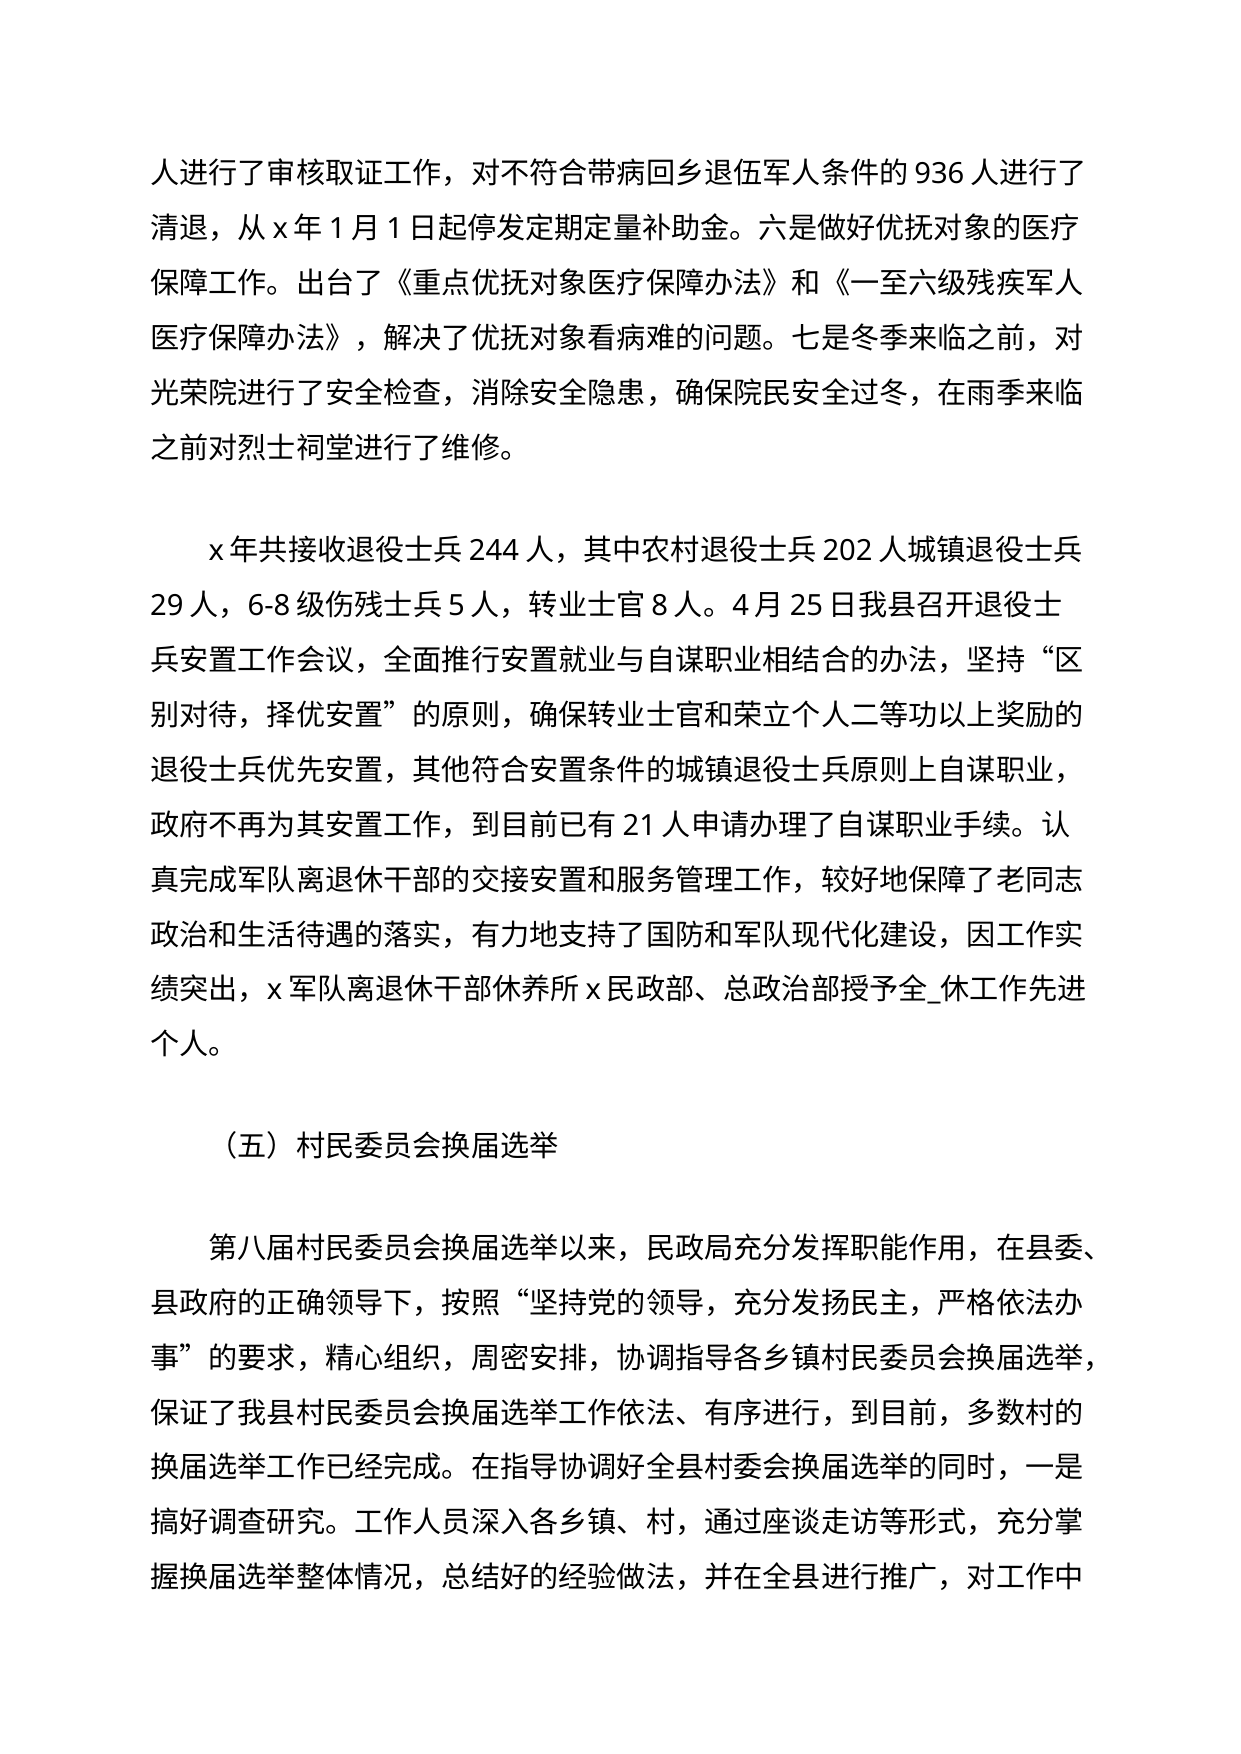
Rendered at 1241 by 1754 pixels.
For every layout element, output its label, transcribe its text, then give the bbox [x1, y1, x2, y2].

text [150, 1224, 1090, 1596]
text （五）村民委员会换届选举 [150, 1123, 1090, 1165]
text x年共接收退役士兵244人，其中农村退役士兵202人城镇退役士兵29人，6-8级伤残士兵5人，转业士官8人。4月25日我县召开退役士兵安置工作会议，全面推行安置就业与自谋职业相结合的办法，坚持“区别对待，择优安置”的原则，确保转业士官和荣立个人二等功以上奖励的退役士兵优先安置，其他符合安置条件的城镇退役士兵原则上自谋职业，政府不再为其安置工作，到目前已有21人申请办理了自谋职业手续。认真完成军队离退休干部的交接安置和服务管理工作，较好地保障了老同志政治和生活待遇的落实，有力地支持了国防和军队现代化建设，因工作实绩突出，x军队离退休干部休养所x民政部、总政治部授予全_休工作先进个人。 [150, 526, 1090, 1063]
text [150, 150, 1090, 467]
